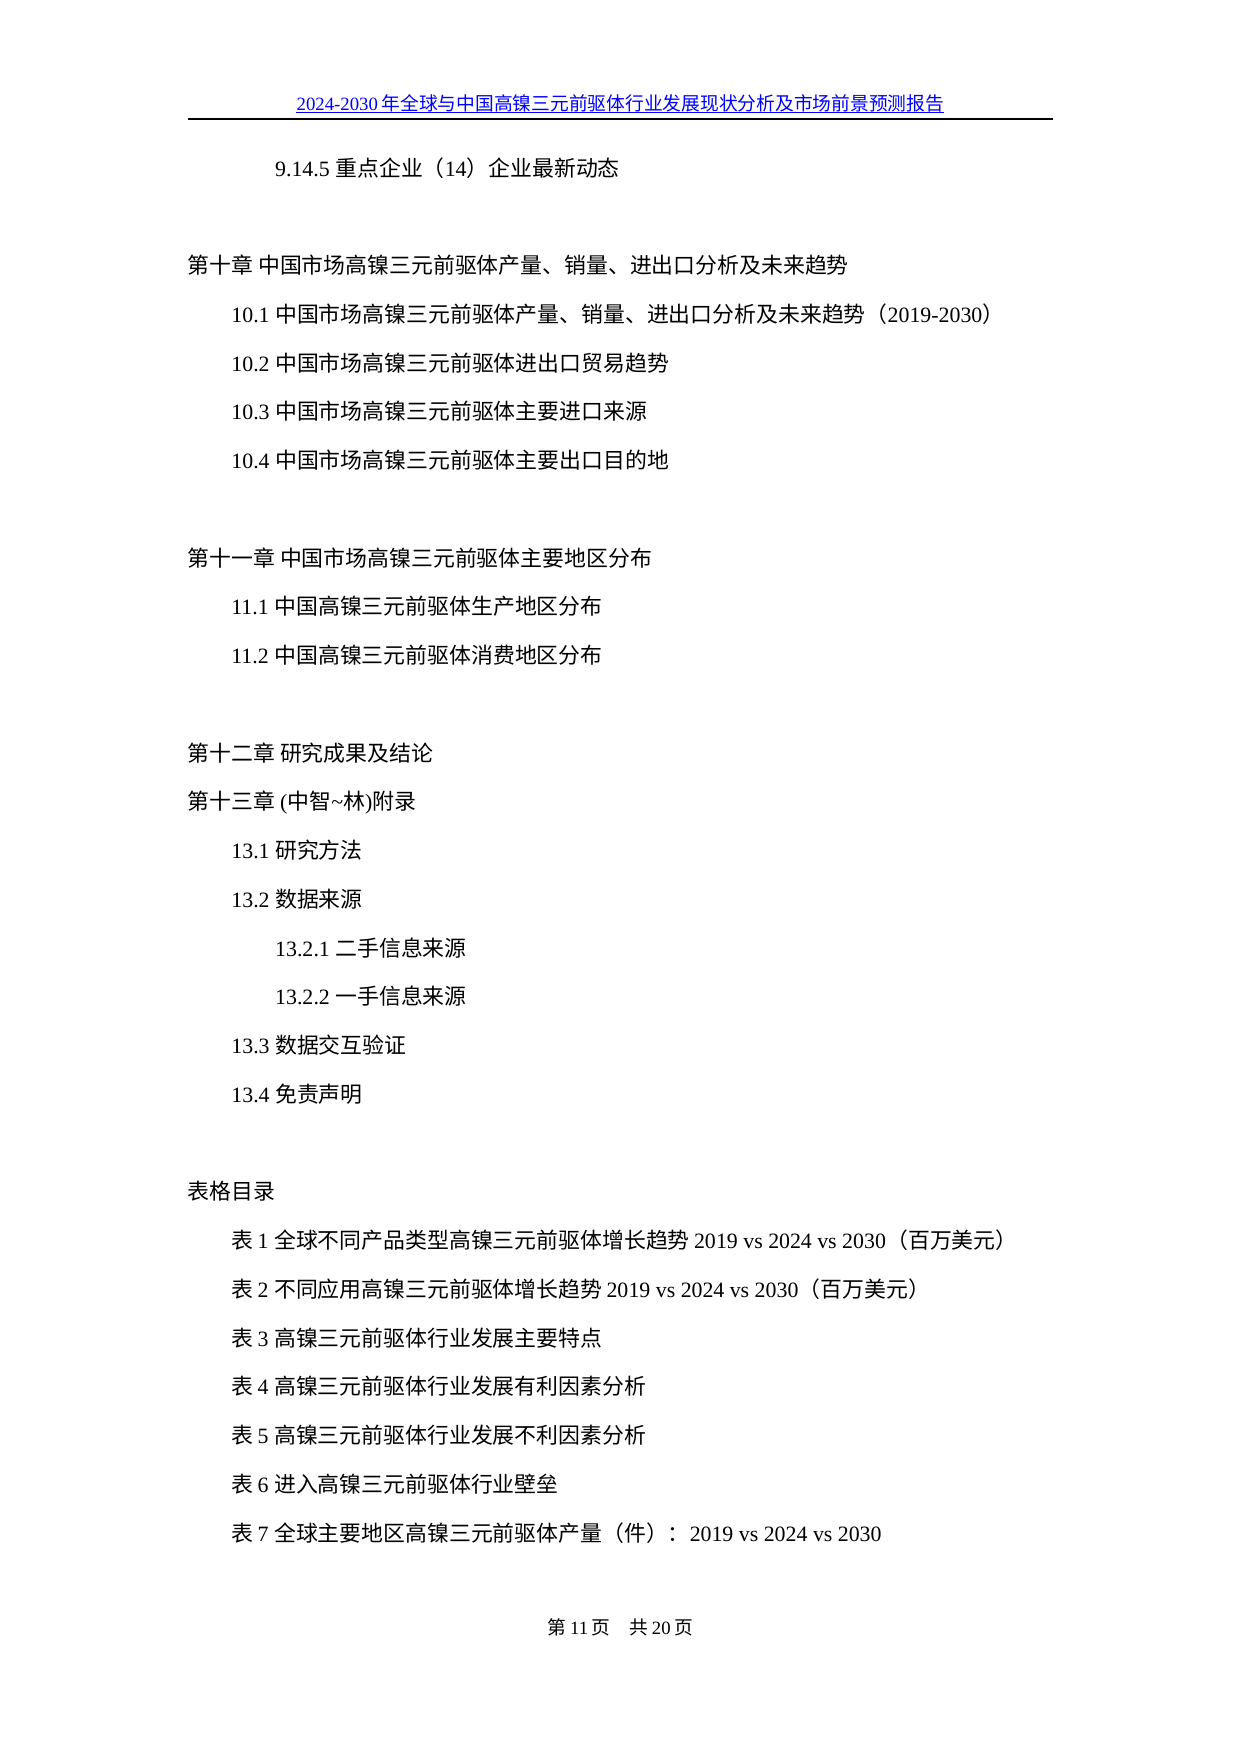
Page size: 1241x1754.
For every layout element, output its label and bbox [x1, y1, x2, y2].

text [187, 150, 1053, 1548]
